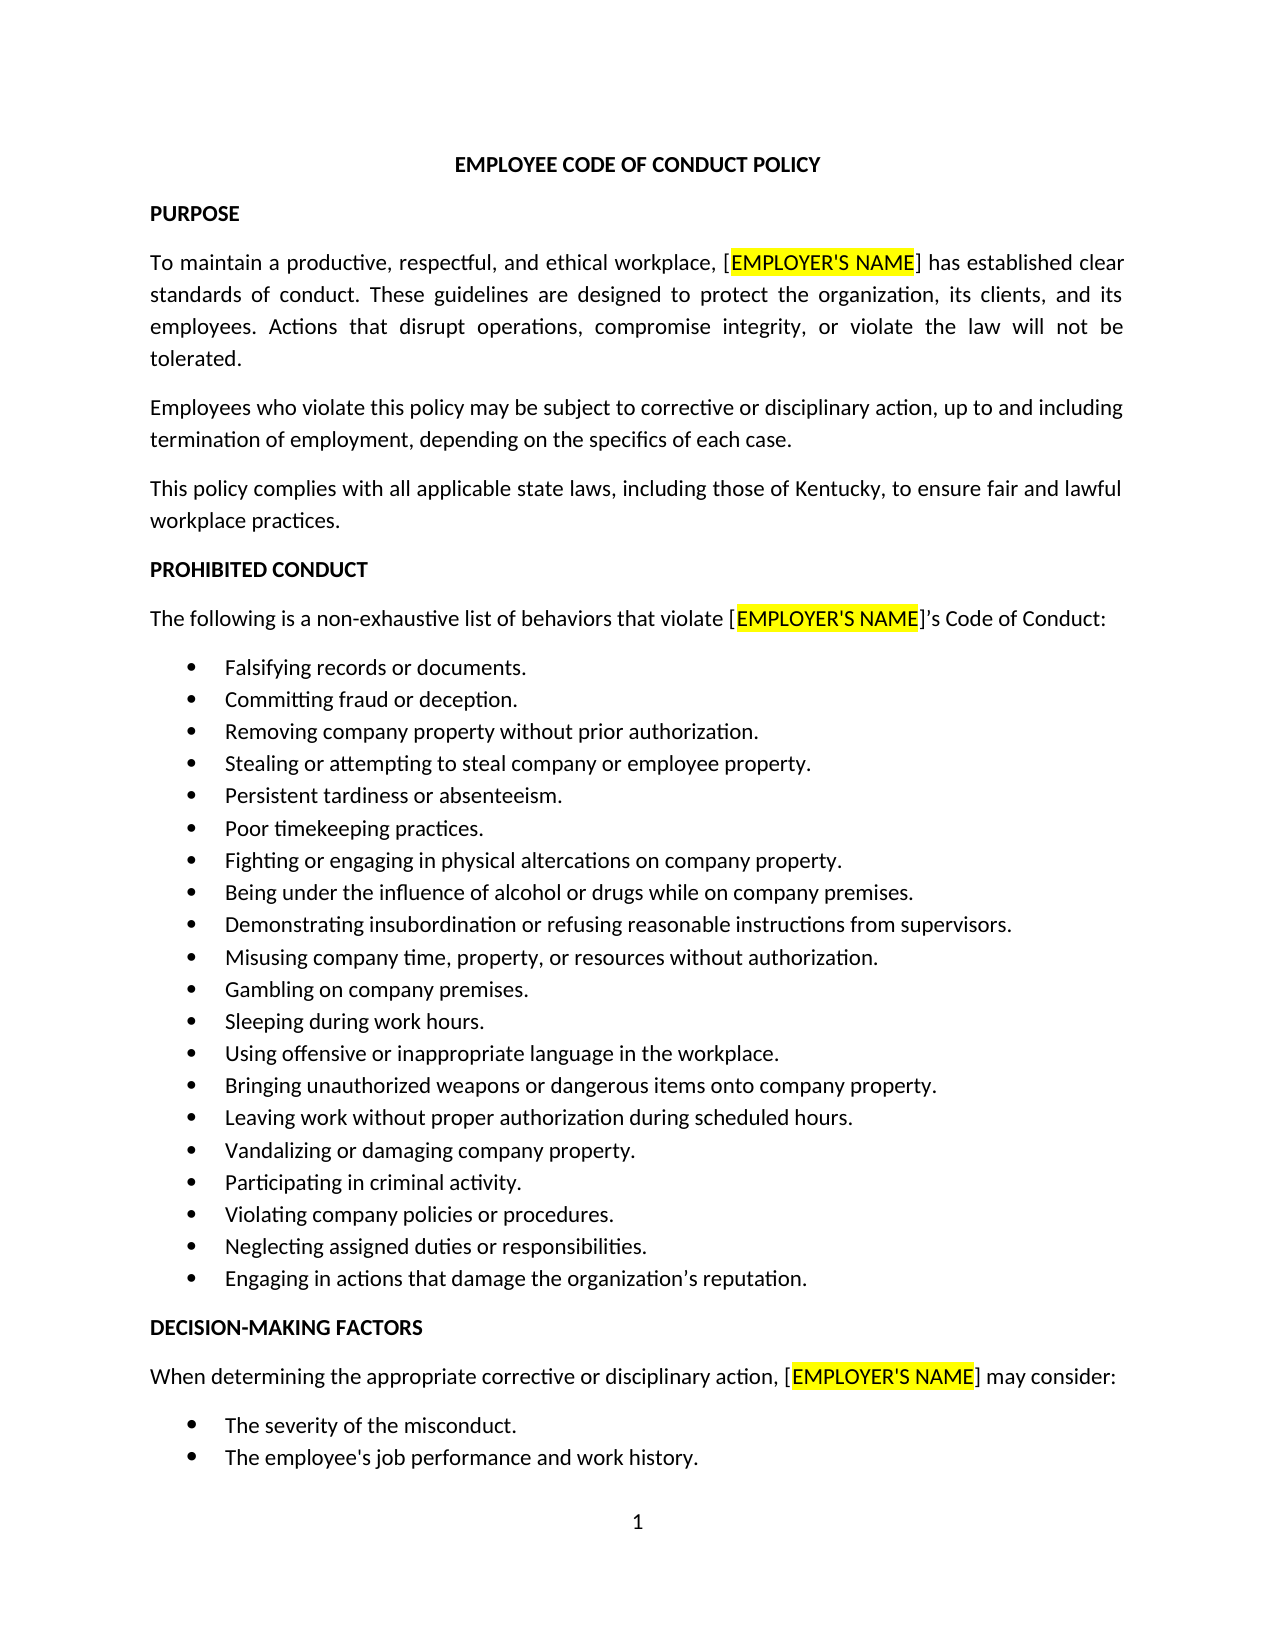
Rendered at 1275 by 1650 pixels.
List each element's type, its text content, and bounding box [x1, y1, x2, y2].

list Stealing or attempting to steal company or employee property. [187, 749, 1125, 777]
list Falsifying records or documents. [187, 653, 1125, 681]
list Removing company property without prior authorization. [187, 717, 1125, 745]
list Bringing unauthorized weapons or dangerous items onto company property. [187, 1071, 1125, 1099]
text EMPLOYEE CODE OF CONDUCT POLICY [150, 150, 1125, 178]
list Engaging in actions that damage the organization’s reputation. [187, 1264, 1125, 1292]
list Gambling on company premises. [187, 975, 1125, 1003]
list Sleeping during work hours. [187, 1007, 1125, 1035]
text DECISION-MAKING FACTORS [150, 1313, 1125, 1341]
list Misusing company time, property, or resources without authorization. [187, 943, 1125, 971]
text To maintain a productive, respectful, and ethical workplace, [EMPLOYER'S NAME] has established clear standards of conduct. These guidelines are designed to protect the organization, its clients, and its employees. Actions that disrupt operations, compromise integrity, or violate the law will not be tolerated. [150, 248, 1125, 372]
list The severity of the misconduct. [187, 1411, 1125, 1439]
list Using offensive or inappropriate language in the workplace. [187, 1039, 1125, 1067]
list Participating in criminal activity. [187, 1168, 1125, 1196]
text The following is a non-exhaustive list of behaviors that violate [EMPLOYER'S NAME]’s Code of Conduct: [150, 604, 737, 632]
text Employees who violate this policy may be subject to corrective or disciplinary action, up to and including termination of employment, depending on the specifics of each case. [150, 393, 1125, 453]
list The employee's job performance and work history. [187, 1443, 1125, 1471]
list Committing fraud or deception. [187, 685, 1125, 713]
list Being under the influence of alcohol or drugs while on company premises. [187, 878, 1125, 906]
text When determining the appropriate corrective or disciplinary action, [EMPLOYER'S NAME] may consider: [150, 1362, 792, 1390]
list Vandalizing or damaging company property. [187, 1136, 1125, 1164]
list Poor timekeeping practices. [187, 814, 1125, 842]
text This policy complies with all applicable state laws, including those of Kentucky, to ensure fair and lawful workplace practices. [150, 474, 1125, 534]
list Neglecting assigned duties or responsibilities. [187, 1232, 1125, 1260]
list Leaving work without proper authorization during scheduled hours. [187, 1103, 1125, 1132]
list Fighting or engaging in physical altercations on company property. [187, 846, 1125, 874]
list Violating company policies or procedures. [187, 1200, 1125, 1228]
text PURPOSE [150, 199, 1125, 227]
list Demonstrating insubordination or refusing reasonable instructions from supervisors. [187, 910, 1125, 938]
list Persistent tardiness or absenteeism. [187, 782, 1125, 810]
text PROHIBITED CONDUCT [150, 555, 1125, 583]
